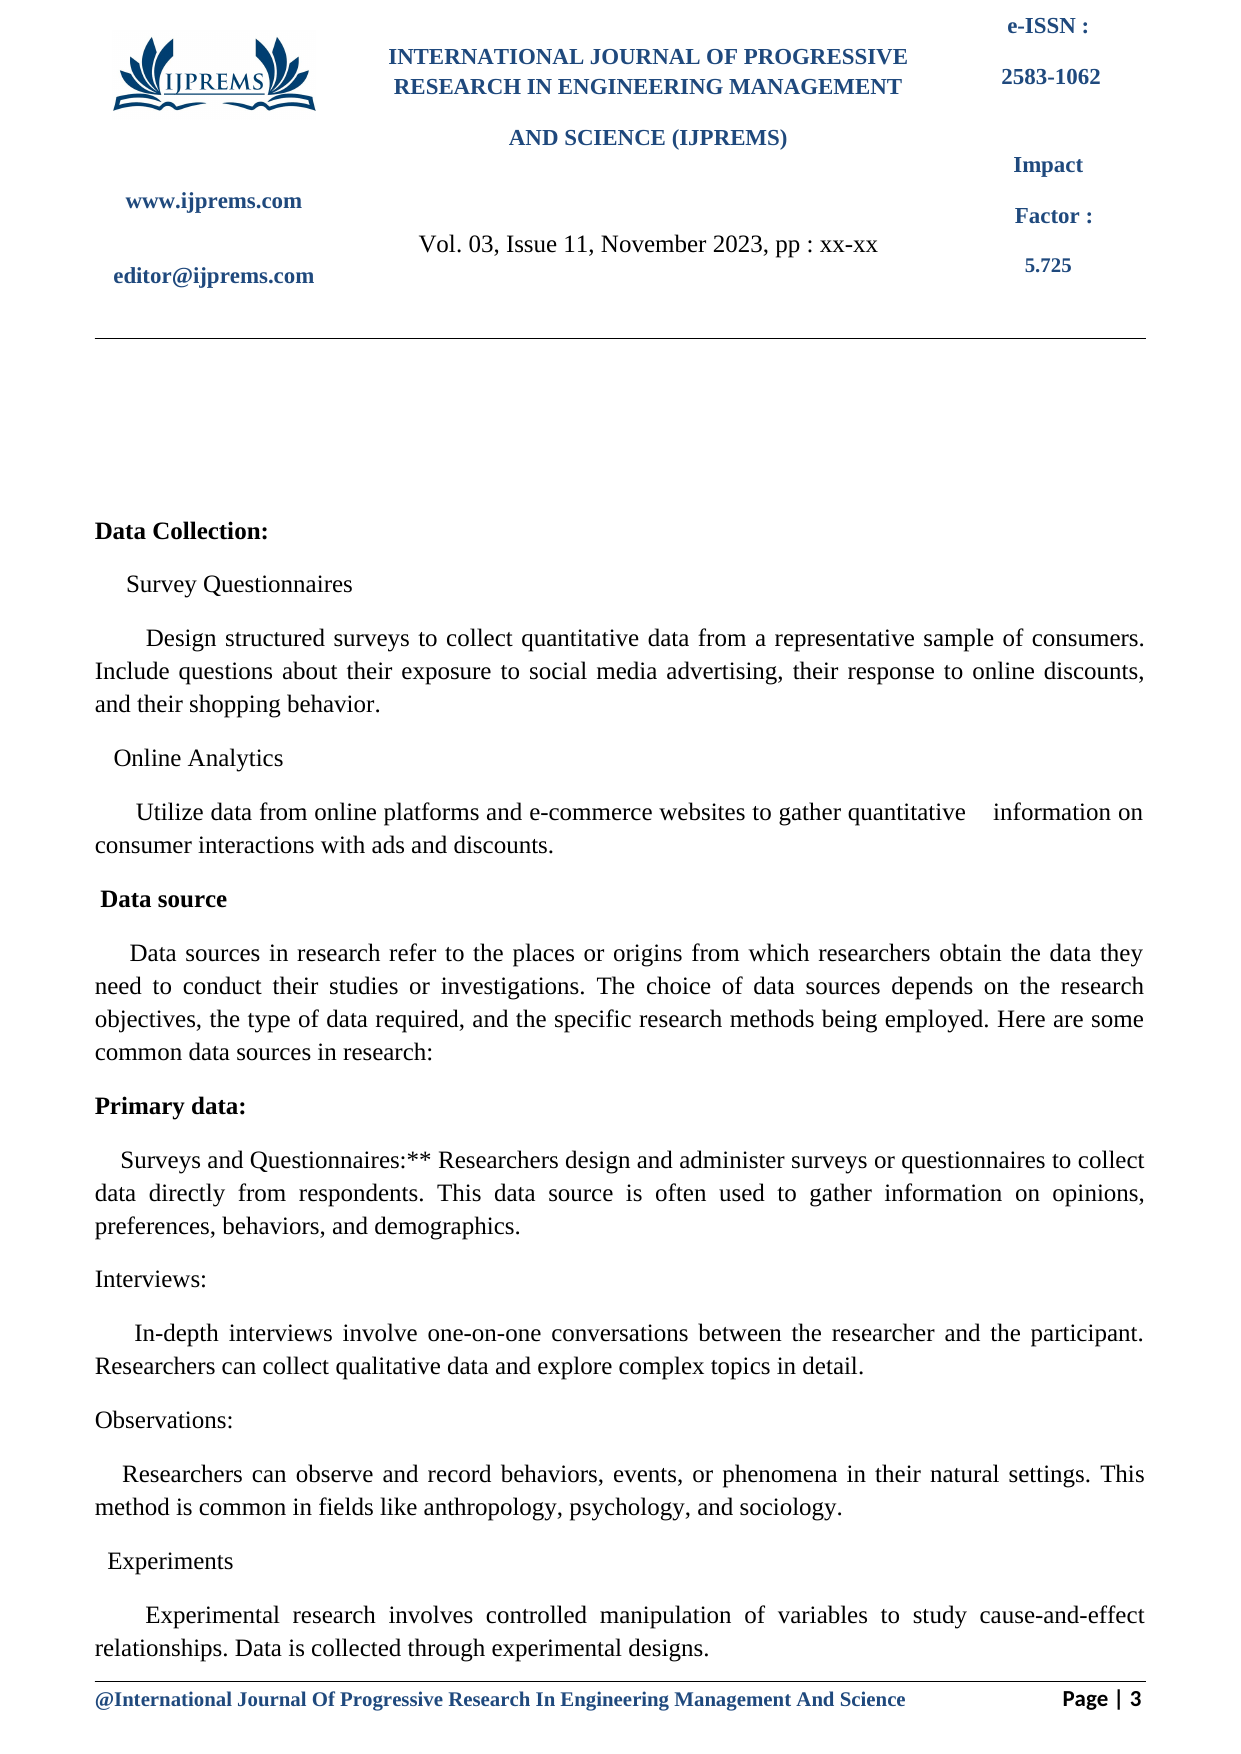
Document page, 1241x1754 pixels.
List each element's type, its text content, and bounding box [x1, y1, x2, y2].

text Data sources in research refer to the places or origins from which researchers obtain the data they need to conduct their studies or investigations. The choice of data sources depends on the research objectives, the type of data required, and the specific research methods being employed. Here are some common data sources in research: [94, 938, 1146, 1066]
text Design structured surveys to collect quantitative data from a representative sample of consumers. Include questions about their exposure to social media advertising, their response to online discounts, and their shopping behavior. [94, 623, 1146, 718]
text Online Analytics [94, 743, 1146, 772]
text Survey Questionnaires [94, 569, 1146, 598]
text Experimental research involves controlled manipulation of variables to study cause-and-effect relationships. Data is collected through experimental designs. [94, 1600, 1146, 1662]
text Data source [94, 884, 1146, 913]
text In-depth interviews involve one-on-one conversations between the researcher and the participant. Researchers can collect qualitative data and explore complex topics in detail. [94, 1318, 1146, 1380]
text Utilize data from online platforms and e-commerce websites to gather quantitative information on consumer interactions with ads and discounts. [94, 797, 1146, 859]
picture [111, 30, 317, 120]
text Primary data: [94, 1091, 1146, 1119]
text Researchers can observe and record behaviors, events, or phenomena in their natural settings. This method is common in fields like anthropology, psychology, and sociology. [94, 1459, 1146, 1521]
text Surveys and Questionnaires:** Researchers design and administer surveys or questionnaires to collect data directly from respondents. This data source is often used to gather information on opinions, preferences, behaviors, and demographics. [94, 1145, 1146, 1239]
text Interviews: [94, 1264, 1146, 1293]
text Data Collection: [94, 516, 1146, 544]
text Experiments [94, 1546, 1146, 1575]
text Observations: [94, 1405, 1146, 1434]
